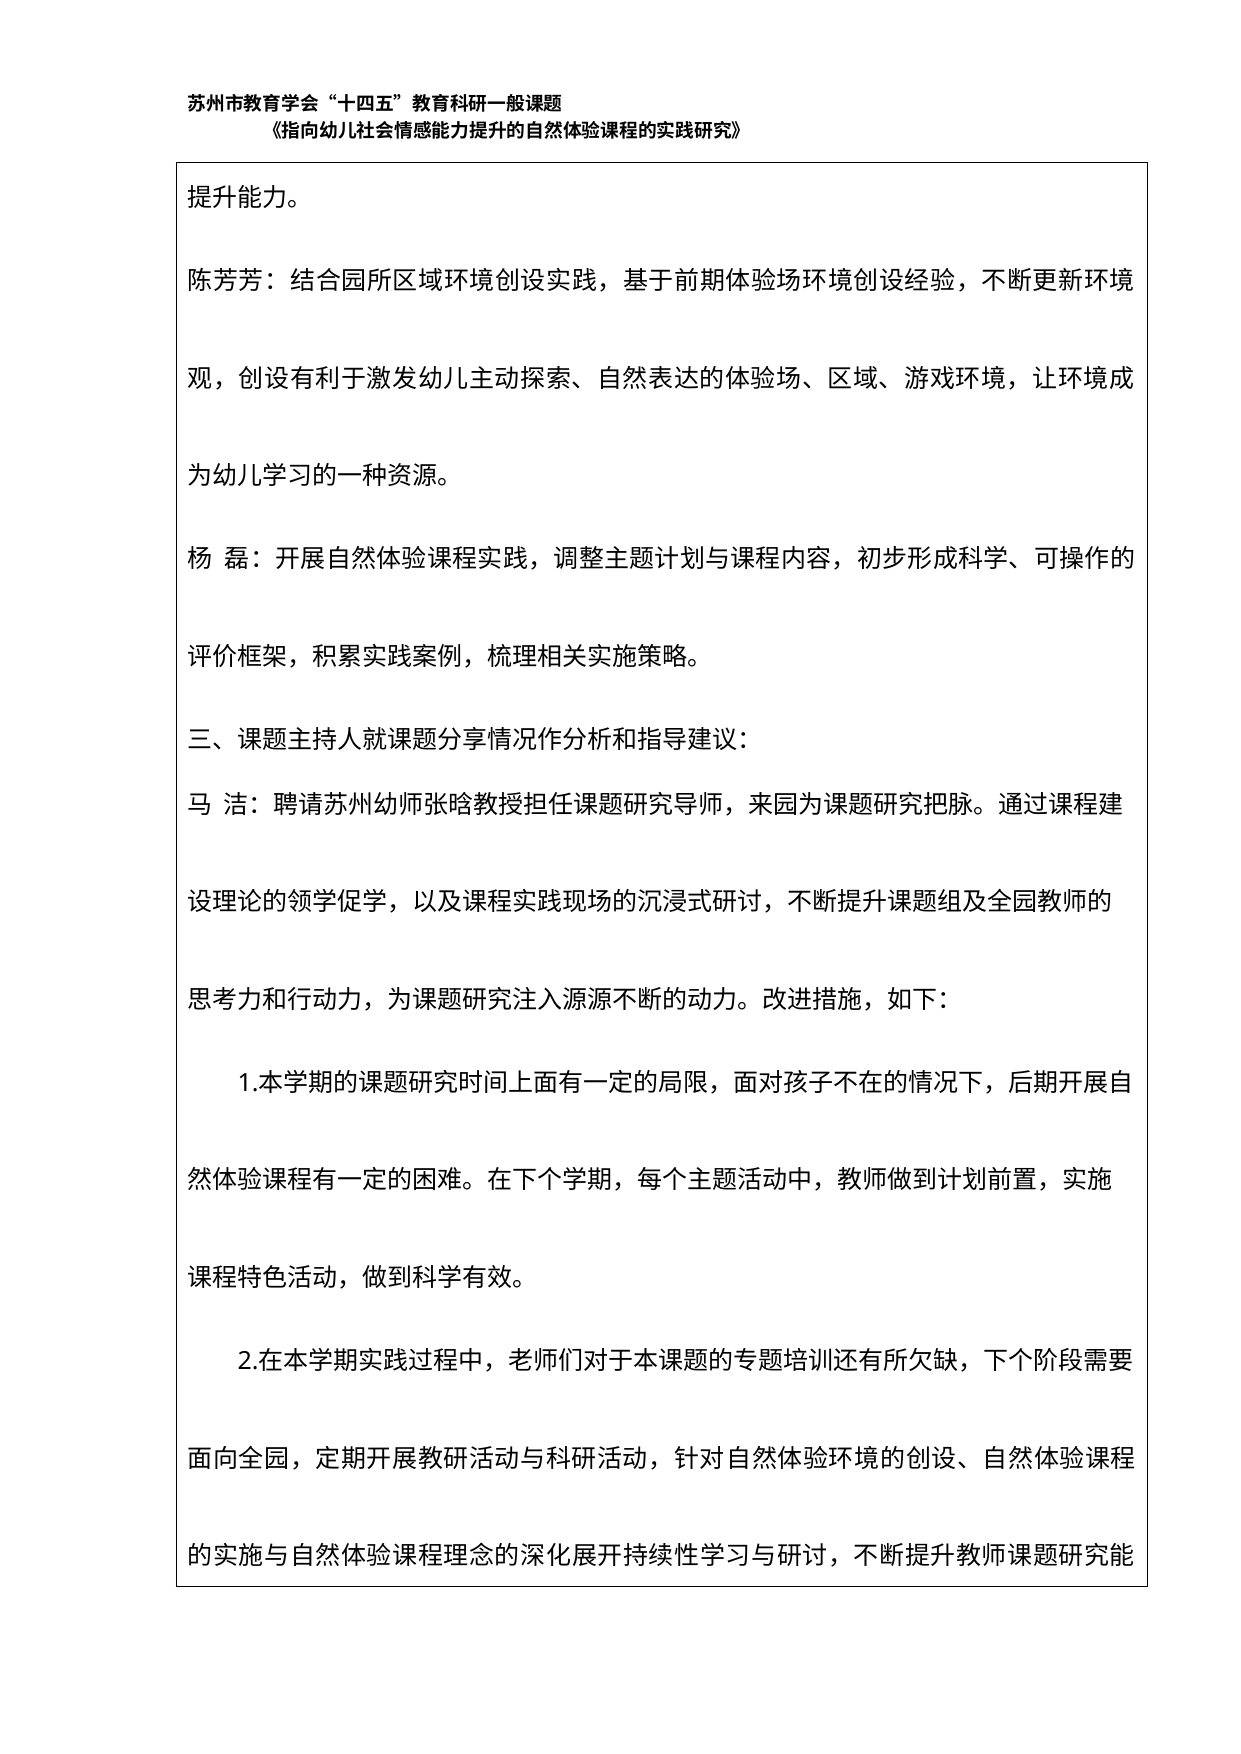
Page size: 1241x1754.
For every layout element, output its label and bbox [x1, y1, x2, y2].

table_cell [177, 163, 1147, 1586]
